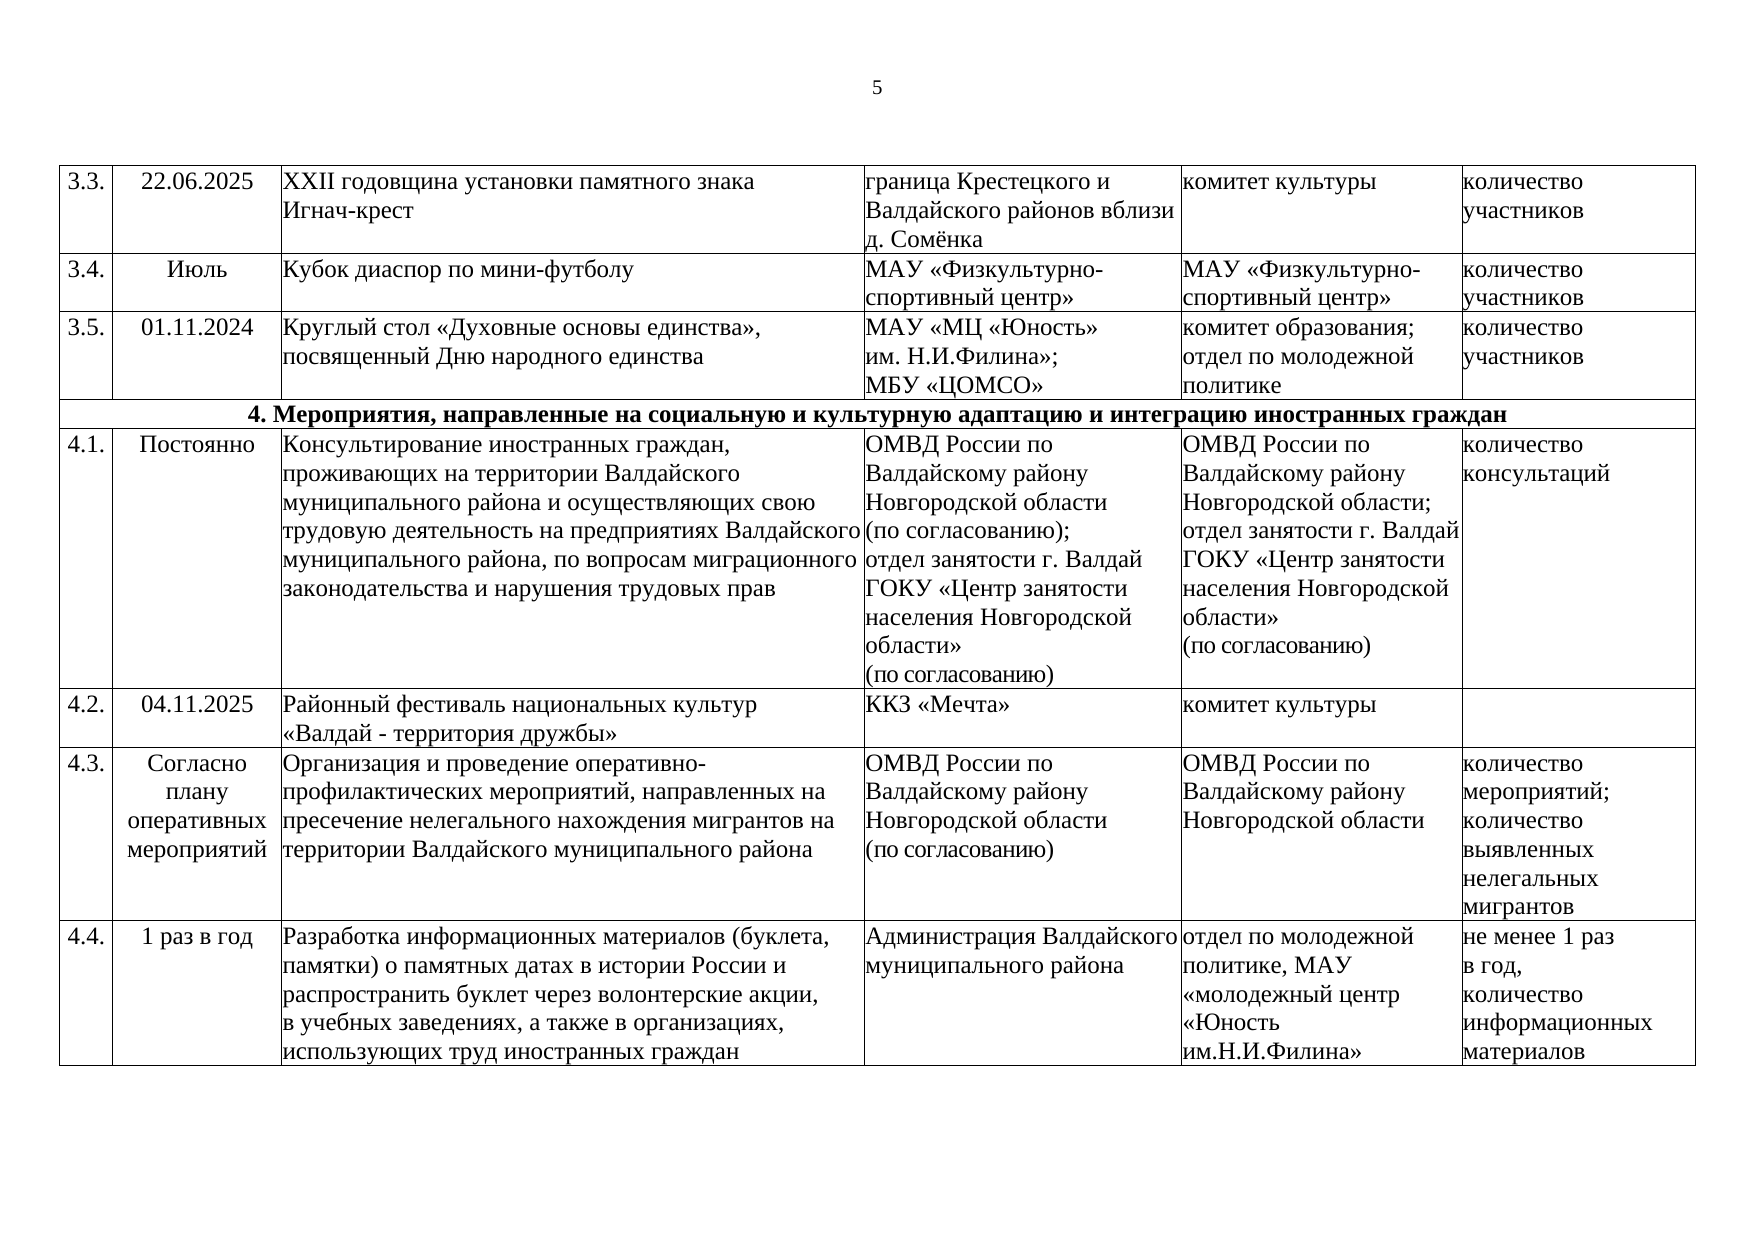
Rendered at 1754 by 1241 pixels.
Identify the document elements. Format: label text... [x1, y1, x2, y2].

table_cell количество участников [1463, 312, 1695, 398]
table_cell ОМВД России по Валдайскому району Новгородской области (по согласованию); отдел занятости г. Валдай ГОКУ «Центр занятости населения Новгородской области» (по согласованию) [865, 429, 1181, 688]
table_cell не менее 1 раз в год, количество информационных материалов [1463, 921, 1695, 1065]
table_cell граница Крестецкого и Валдайского районов вблизи д. Сомёнка [865, 166, 1181, 253]
table_cell Согласно плану оперативных мероприятий [113, 748, 281, 920]
table_cell Разработка информационных материалов (буклета, памятки) о памятных датах в истории России и распространить буклет через волонтерские акции, в учебных заведениях, а также в организациях, использующих труд иностранных граждан [282, 921, 864, 1065]
table_cell XXII годовщина установки памятного знака Игнач-крест [282, 166, 864, 253]
table_cell ККЗ «Мечта» [865, 689, 1181, 747]
table_cell МАУ «Физкультурно-спортивный центр» [1182, 254, 1462, 311]
table_cell ОМВД России по Валдайскому району Новгородской области; отдел занятости г. Валдай ГОКУ «Центр занятости населения Новгородской области» (по согласованию) [1182, 429, 1462, 688]
table_cell 4. Мероприятия, направленные на социальную и культурную адаптацию и интеграцию иностранных граждан [615, 400, 1695, 428]
table_cell 4.2. [60, 689, 112, 747]
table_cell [1463, 166, 1695, 253]
table_cell Круглый стол «Духовные основы единства», посвященный Дню народного единства [282, 312, 864, 398]
table_cell Организация и проведение оперативно-профилактических мероприятий, направленных на пресечение нелегального нахождения мигрантов на территории Валдайского муниципального района [282, 748, 864, 920]
table_cell количество консультаций [1463, 429, 1695, 688]
table_cell 22.06.2025 [113, 166, 281, 253]
table_cell Администрация Валдайского муниципального района [865, 921, 1181, 1065]
table_cell 4.4. [60, 921, 112, 1065]
table_cell Постоянно [113, 429, 281, 688]
table_cell Консультирование иностранных граждан, проживающих на территории Валдайского муниципального района и осуществляющих свою трудовую деятельность на предприятиях Валдайского муниципального района, по вопросам миграционного законодательства и нарушения трудовых прав [282, 429, 864, 688]
table_cell МАУ «Физкультурно-спортивный центр» [865, 254, 1181, 311]
table_cell ОМВД России по Валдайскому району Новгородской области (по согласованию) [865, 748, 1181, 920]
table_cell 4. Мероприятия, направленные на социальную и культурную адаптацию и интеграцию иностранных граждан [60, 400, 273, 428]
table_cell 4.3. [60, 748, 112, 920]
table_cell комитет культуры [1182, 689, 1462, 747]
table_cell 01.11.2024 [113, 312, 281, 398]
table_cell 1 раз в год [113, 921, 281, 1065]
table_cell 3.5. [60, 312, 112, 398]
table_cell Кубок диаспор по мини-футболу [282, 254, 864, 311]
table_cell количество участников [1463, 254, 1695, 311]
table_cell Районный фестиваль национальных культур «Валдай - территория дружбы» [282, 689, 864, 747]
table_cell [1463, 689, 1695, 747]
table_cell комитет образования; отдел по молодежной политике [1182, 312, 1462, 398]
table_cell 4.1. [60, 429, 112, 688]
table_cell 3.4. [60, 254, 112, 311]
table_cell Июль [113, 254, 281, 311]
table_cell количество мероприятий; количество выявленных нелегальных мигрантов [1463, 748, 1695, 920]
table_cell МАУ «МЦ «Юность» им. Н.И.Филина»; МБУ «ЦОМСО» [865, 312, 1181, 398]
table_cell 3.3. [60, 166, 112, 253]
table_cell отдел по молодежной политике, МАУ «молодежный центр «Юность им.Н.И.Филина» [1182, 921, 1462, 1065]
table_cell комитет культуры [1182, 166, 1462, 253]
table_cell 04.11.2025 [113, 689, 281, 747]
table_cell ОМВД России по Валдайскому району Новгородской области [1182, 748, 1462, 920]
